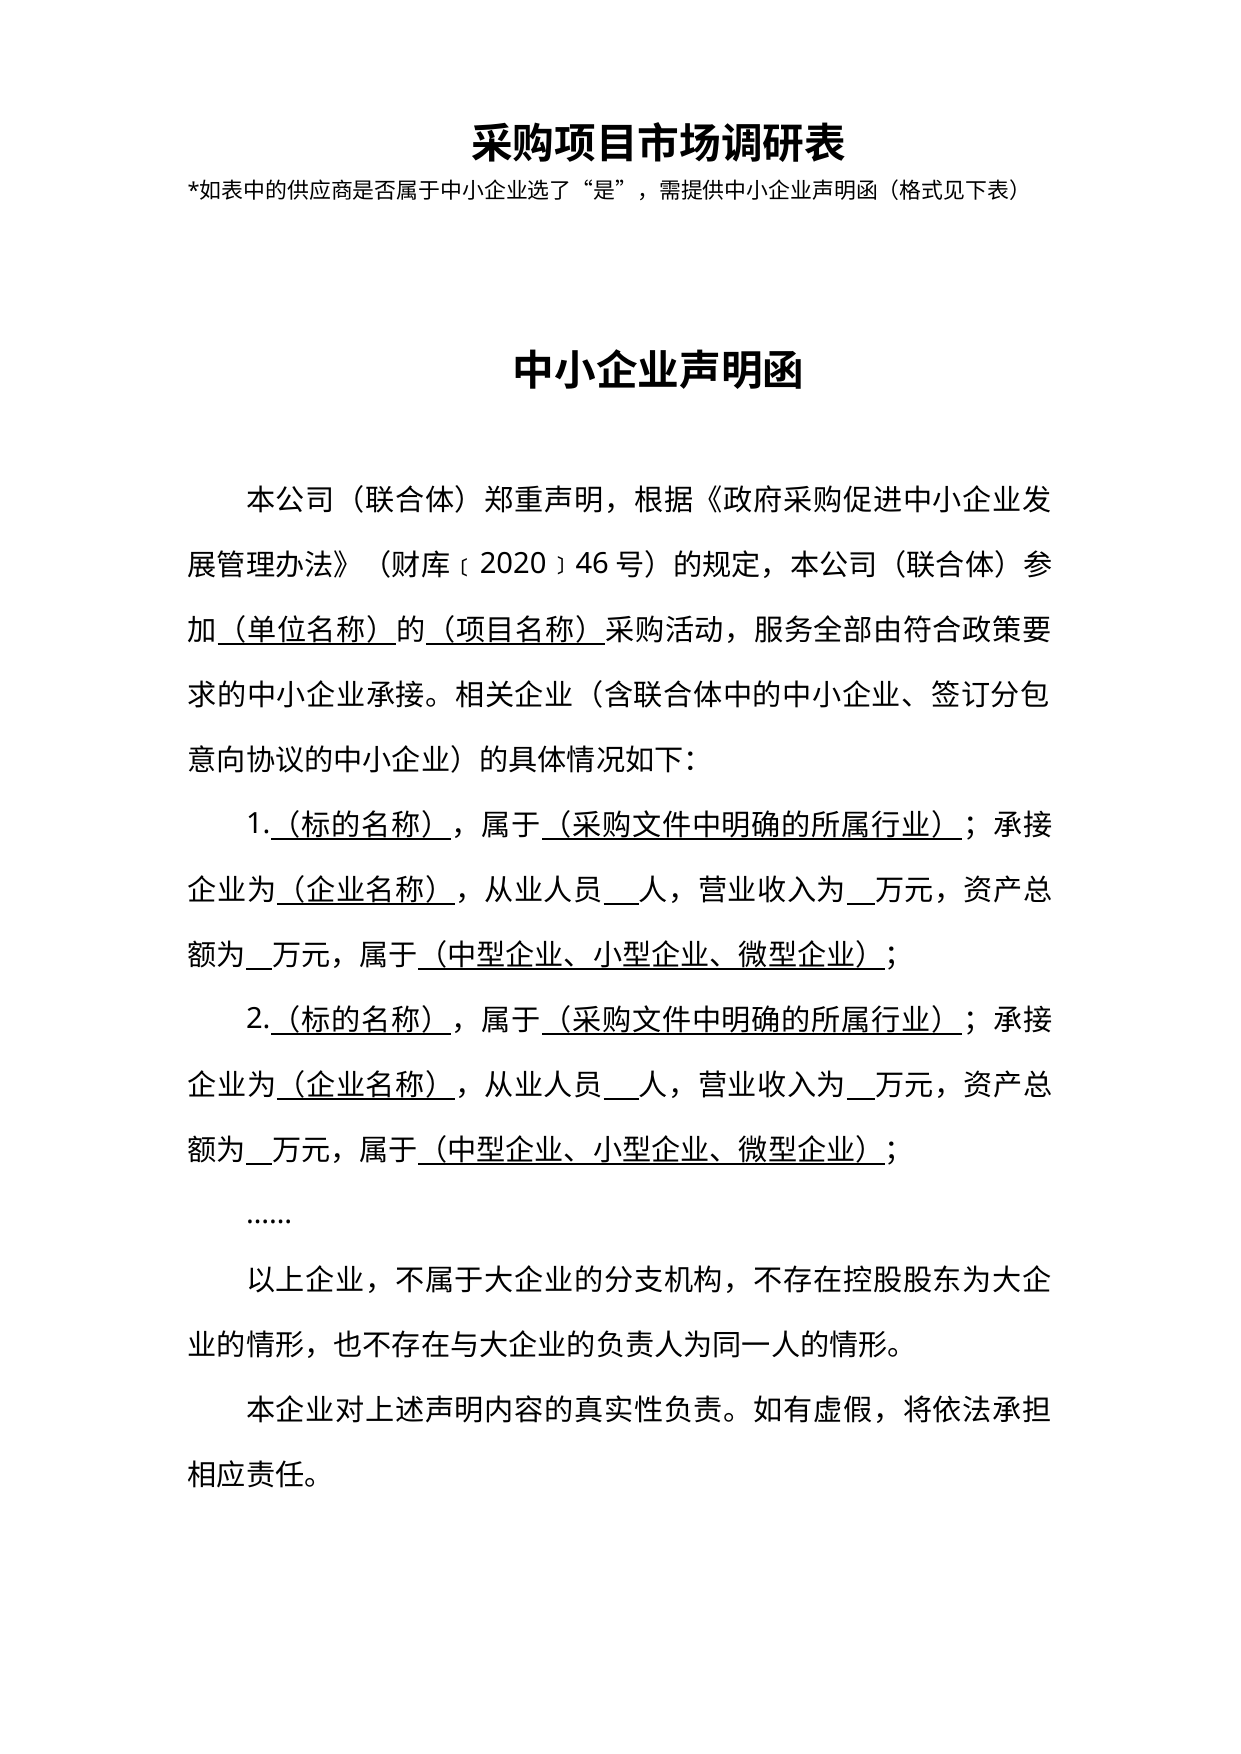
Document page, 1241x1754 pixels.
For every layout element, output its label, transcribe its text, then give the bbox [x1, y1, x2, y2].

text …… [187, 1180, 1053, 1245]
text 中小企业声明函 [187, 335, 1129, 400]
text 本企业对上述声明内容的真实性负责。如有虚假，将依法承担相应责任。 [187, 1375, 1053, 1505]
text 本公司（联合体）郑重声明，根据《政府采购促进中小企业发展管理办法》（财库﹝2020﹞46号）的规定，本公司（联合体）参加（单位名称）的（项目名称）采购活动，服务全部由符合政策要求的中小企业承接。相关企业（含联合体中的中小企业、签订分包意向协议的中小企业）的具体情况如下： [187, 465, 1053, 790]
text 2.（标的名称），属于（采购文件中明确的所属行业）；承接企业为（企业名称），从业人员 人，营业收入为 万元，资产总额为 万元，属于（中型企业、小型企业、微型企业）； [187, 985, 1053, 1180]
text *如表中的供应商是否属于中小企业选了“是”，需提供中小企业声明函（格式见下表） [187, 173, 1053, 205]
text 采购项目市场调研表 [187, 108, 1129, 173]
text 以上企业，不属于大企业的分支机构，不存在控股股东为大企业的情形，也不存在与大企业的负责人为同一人的情形。 [187, 1245, 1053, 1375]
text 1.（标的名称），属于（采购文件中明确的所属行业）；承接企业为（企业名称），从业人员 人，营业收入为 万元，资产总额为 万元，属于（中型企业、小型企业、微型企业）； [187, 790, 1053, 985]
